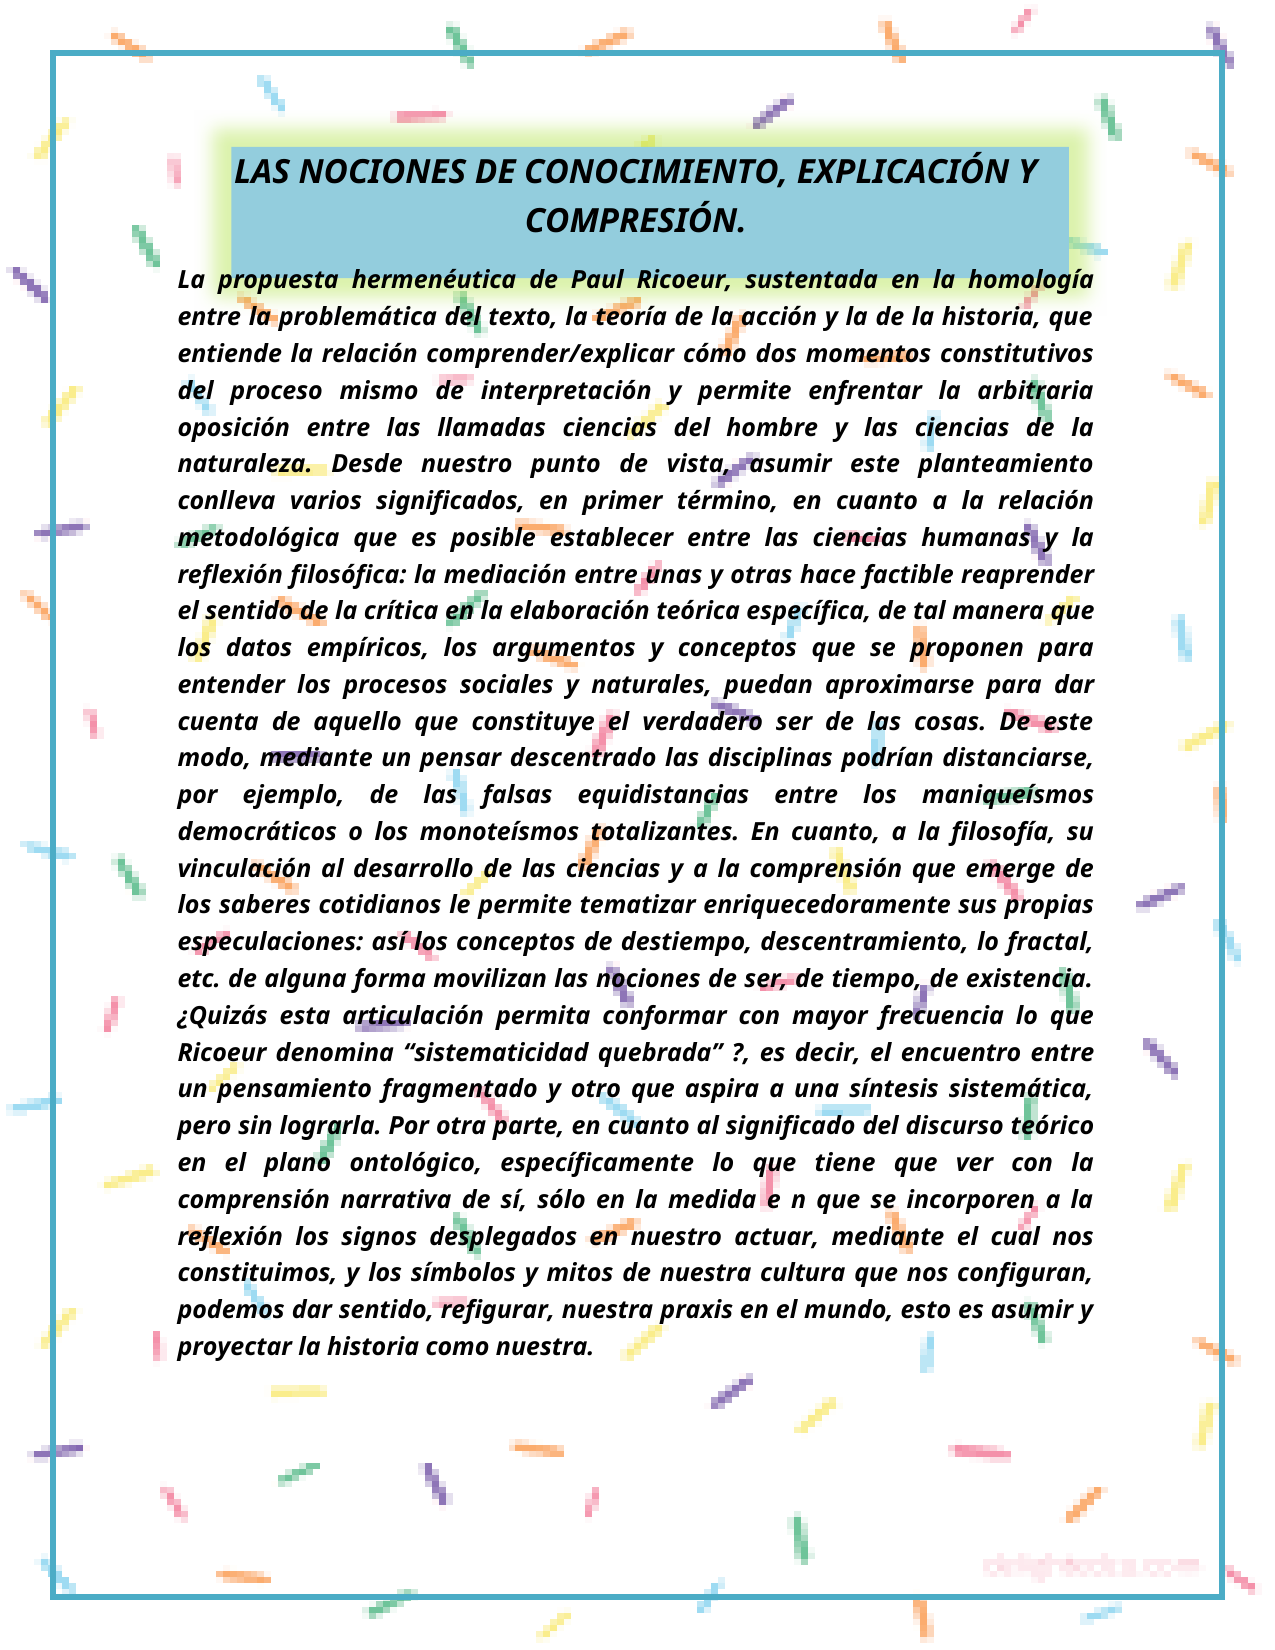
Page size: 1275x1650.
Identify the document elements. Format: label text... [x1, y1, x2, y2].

text La propuesta hermenéutica de Paul Ricoeur, sustentada en la homología entre la problemática del texto, la teoría de la acción y la de la historia, que entiende la relación comprender/explicar cómo dos momentos constitutivos del proceso mismo de interpretación y permite enfrentar la arbitraria oposición entre las llamadas ciencias del hombre y las ciencias de la naturaleza. Desde nuestro punto de vista, asumir este planteamiento conlleva varios significados, en primer término, en cuanto a la relación metodológica que es posible establecer entre las ciencias humanas y la reflexión filosófica: la mediación entre unas y otras hace factible reaprender el sentido de la crítica en la elaboración teórica específica, de tal manera que los datos empíricos, los argumentos y conceptos que se proponen para entender los procesos sociales y naturales, puedan aproximarse para dar cuenta de aquello que constituye el verdadero ser de las cosas. De este modo, mediante un pensar descentrado las disciplinas podrían distanciarse, por ejemplo, de las falsas equidistancias entre los maniqueísmos democráticos o los monoteísmos totalizantes. En cuanto, a la filosofía, su vinculación al desarrollo de las ciencias y a la comprensión que emerge de los saberes cotidianos le permite tematizar enriquecedoramente sus propias especulaciones: así los conceptos de destiempo, descentramiento, lo fractal, etc. de alguna forma movilizan las nociones de ser, de tiempo, de existencia. ¿Quizás esta articulación permita conformar con mayor frecuencia lo que Ricoeur denomina “sistematicidad quebrada” ?, es decir, el encuentro entre un pensamiento fragmentado y otro que aspira a una síntesis sistemática, pero sin lograrla. Por otra parte, en cuanto al significado del discurso teórico en el plano ontológico, específicamente lo que tiene que ver con la comprensión narrativa de sí, sólo en la medida e n que se incorporen a la reflexión los signos desplegados en nuestro actuar, mediante el cual nos constituimos, y los símbolos y mitos de nuestra cultura que nos configuran, podemos dar sentido, refigurar, nuestra praxis en el mundo, esto es asumir y proyectar la historia como nuestra. [177, 262, 1098, 1362]
picture [0, 4, 1275, 1649]
text LAS NOCIONES DE CONOCIMIENTO, EXPLICACIÓN Y COMPRESIÓN. [177, 147, 1098, 242]
